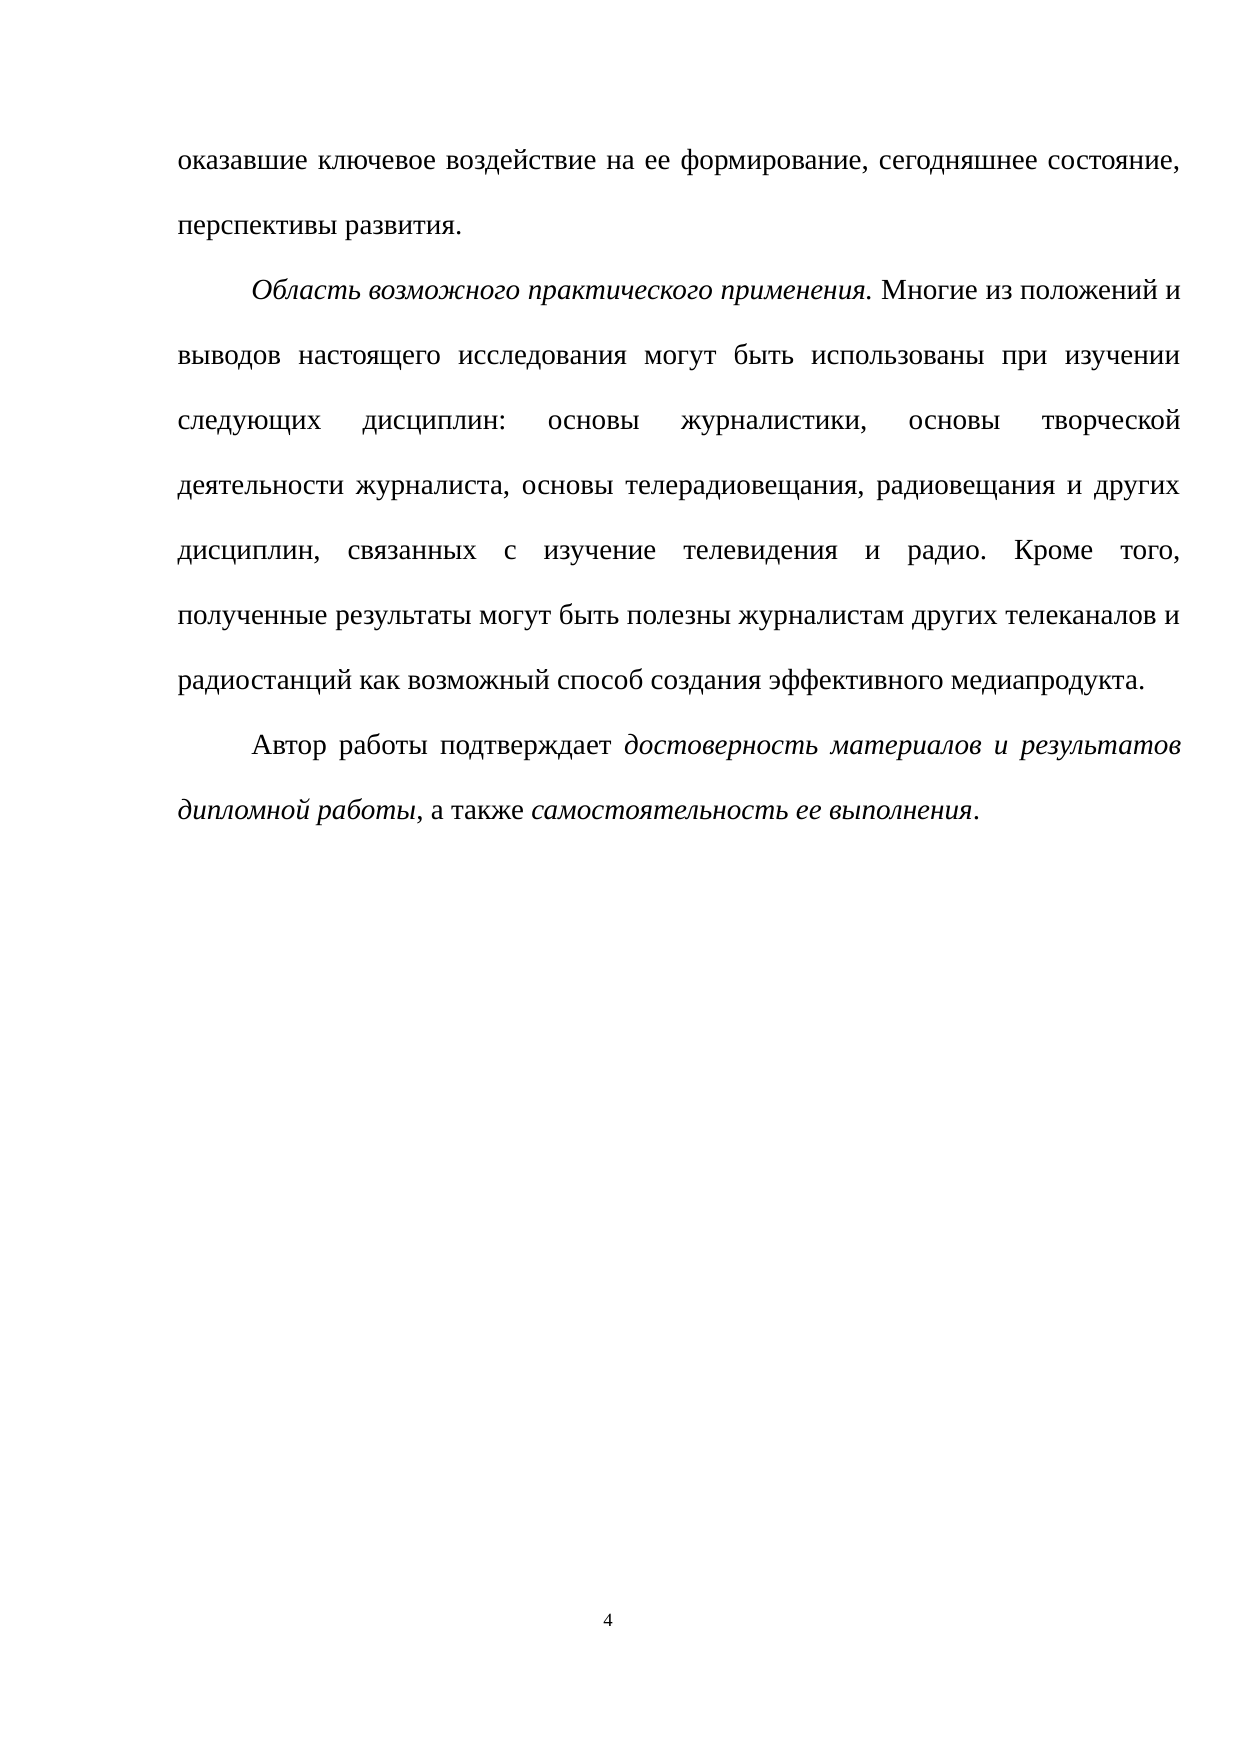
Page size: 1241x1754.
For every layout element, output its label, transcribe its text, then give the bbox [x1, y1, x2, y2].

text Автор работы подтверждает достоверность материалов и результатов дипломной работы, а также самостоятельность ее выполнения. [177, 711, 1181, 841]
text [177, 126, 1181, 256]
text Область возможного практического применения. Многие из положений и выводов настоящего исследования могут быть использованы при изучении следующих дисциплин: основы журналистики, основы творческой деятельности журналиста, основы телерадиовещания, радиовещания и других дисциплин, связанных с изучение телевидения и радио. Кроме того, полученные результаты могут быть полезны журналистам других телеканалов и радиостанций как возможный способ создания эффективного медиапродукта. [177, 256, 1181, 711]
